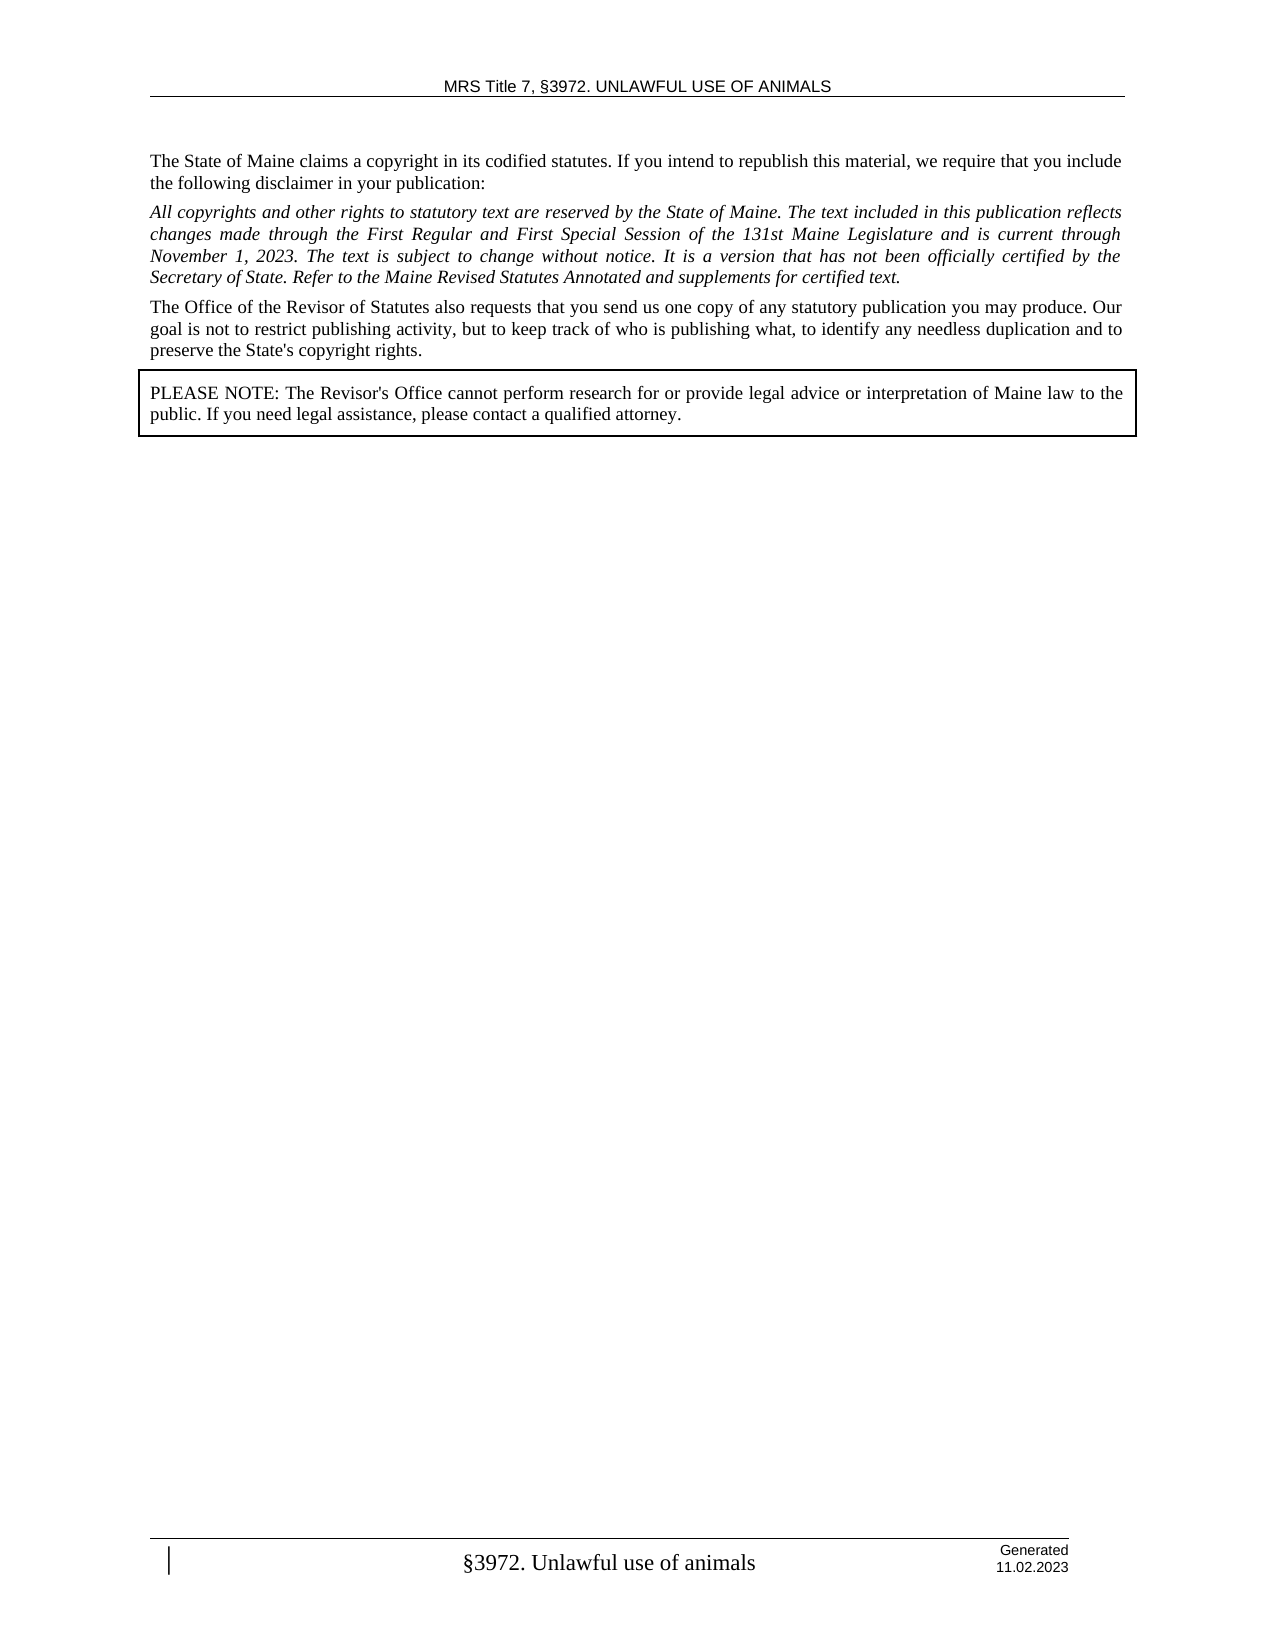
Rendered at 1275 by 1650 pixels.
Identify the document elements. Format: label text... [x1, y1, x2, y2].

text The State of Maine claims a copyright in its codified statutes. If you intend to republish this material, we require that you include the following disclaimer in your publication: [150, 150, 1125, 193]
text All copyrights and other rights to statutory text are reserved by the State of Maine. The text included in this publication reflects changes made through the First Regular and First Special Session of the 131st Maine Legislature and is current through November 1, 2023 . The text is subject to change without notice. It is a version that has not been officially certified by the Secretary of State. Refer to the Maine Revised Statutes Annotated and supplements for certified text. [150, 201, 1125, 288]
text PLEASE NOTE: The Revisor's Office cannot perform research for or provide legal advice or interpretation of Maine law to the public. If you need legal assistance, please contact a qualified attorney. [140, 371, 1135, 435]
text The Office of the Revisor of Statutes also requests that you send us one copy of any statutory publication you may produce. Our goal is not to restrict publishing activity, but to keep track of who is publishing what, to identify any needless duplication and to preserve the State's copyright rights. [150, 296, 1125, 361]
